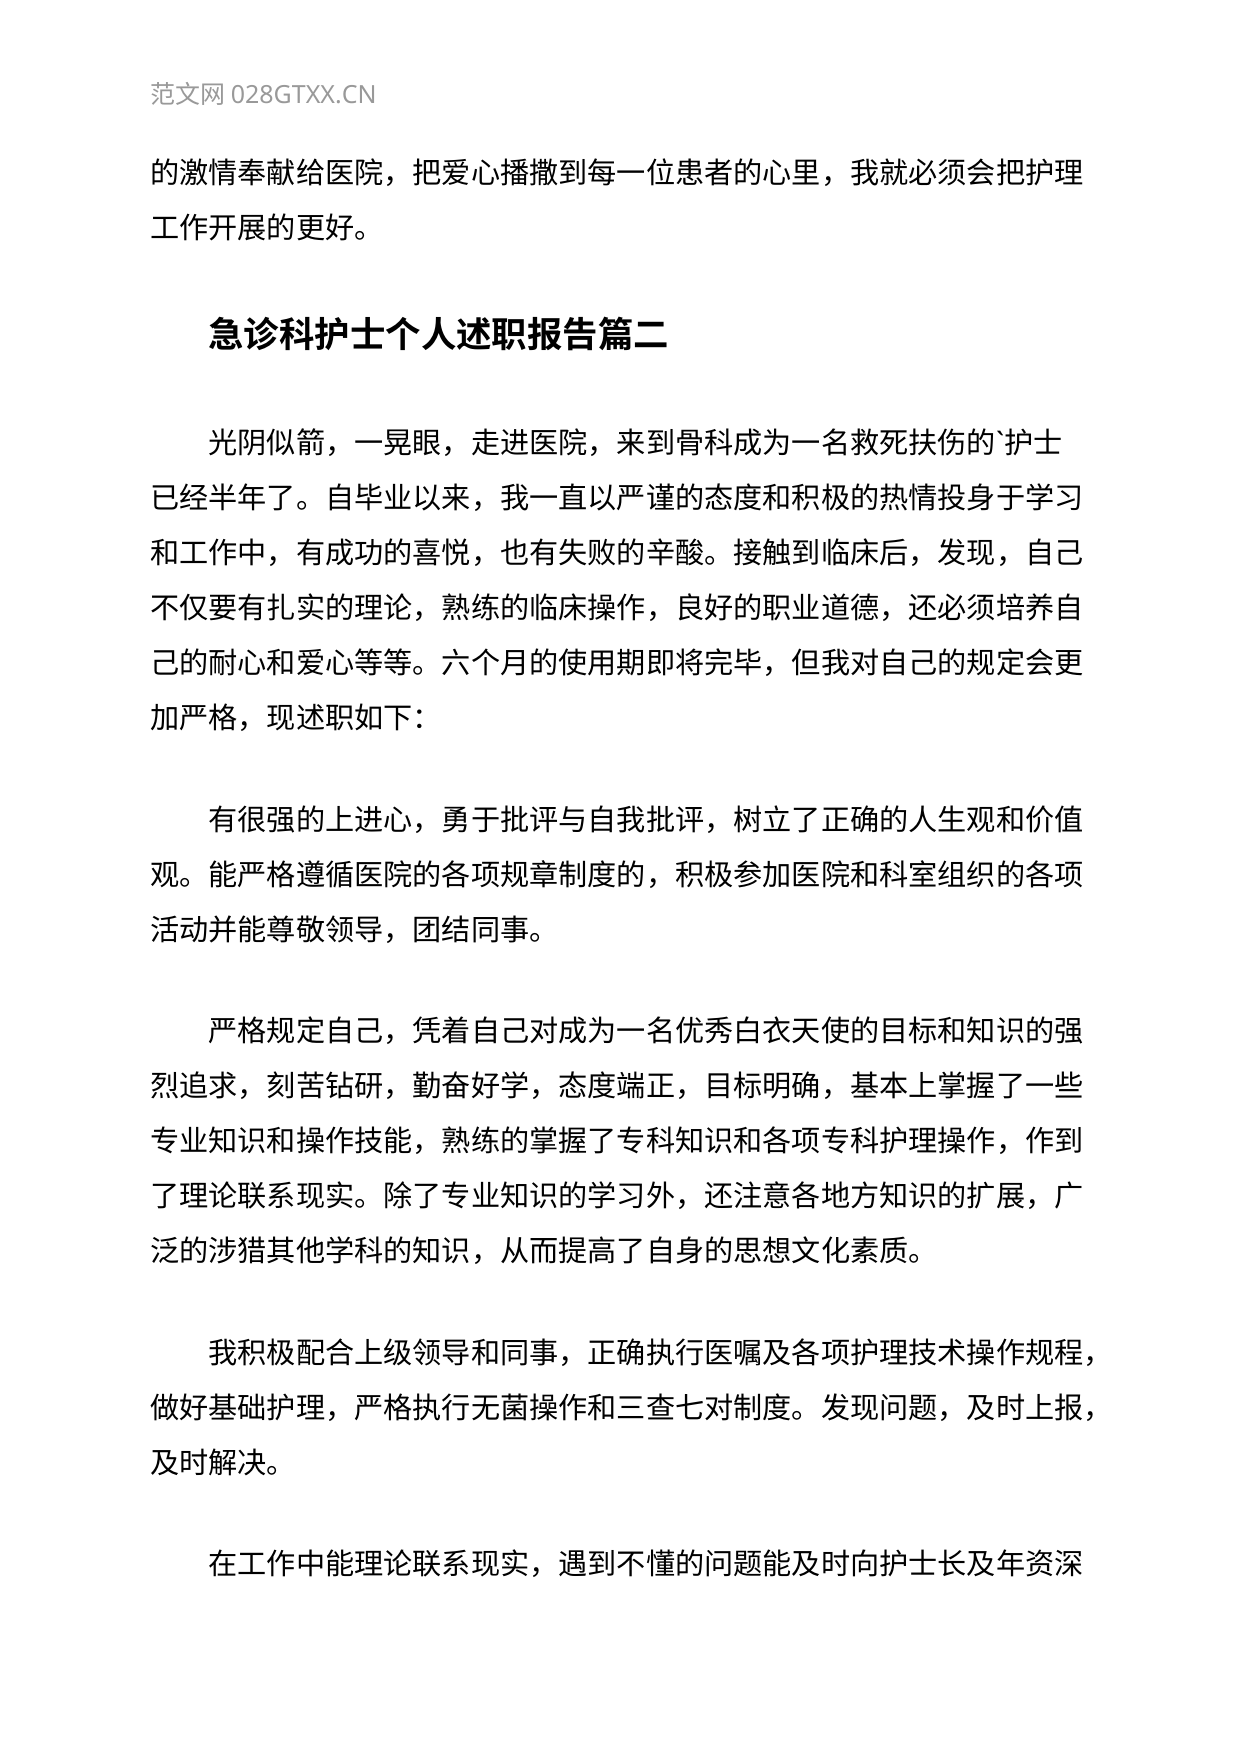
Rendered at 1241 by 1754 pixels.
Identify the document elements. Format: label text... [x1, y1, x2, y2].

text 有很强的上进心，勇于批评与自我批评，树立了正确的人生观和价值观。能严格遵循医院的各项规章制度的，积极参加医院和科室组织的各项活动并能尊敬领导，团结同事。 [150, 796, 1090, 948]
text 严格规定自己，凭着自己对成为一名优秀白衣天使的目标和知识的强烈追求，刻苦钻研，勤奋好学，态度端正，目标明确，基本上掌握了一些专业知识和操作技能，熟练的掌握了专科知识和各项专科护理操作，作到了理论联系现实。除了专业知识的学习外，还注意各地方知识的扩展，广泛的涉猎其他学科的知识，从而提高了自身的思想文化素质。 [150, 1008, 1090, 1270]
text 我积极配合上级领导和同事，正确执行医嘱及各项护理技术操作规程，做好基础护理，严格执行无菌操作和三查七对制度。发现问题，及时上报，及时解决。 [150, 1329, 1090, 1481]
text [150, 1541, 1090, 1583]
text 光阴似箭，一晃眼，走进医院，来到骨科成为一名救死扶伤的`护士已经半年了。自毕业以来，我一直以严谨的态度和积极的热情投身于学习和工作中，有成功的喜悦，也有失败的辛酸。接触到临床后，发现，自己不仅要有扎实的理论，熟练的临床操作，良好的职业道德，还必须培养自己的耐心和爱心等等。六个月的使用期即将完毕，但我对自己的规定会更加严格，现述职如下： [150, 420, 1090, 737]
text 急诊科护士个人述职报告篇二 [150, 307, 1090, 358]
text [150, 150, 1090, 247]
